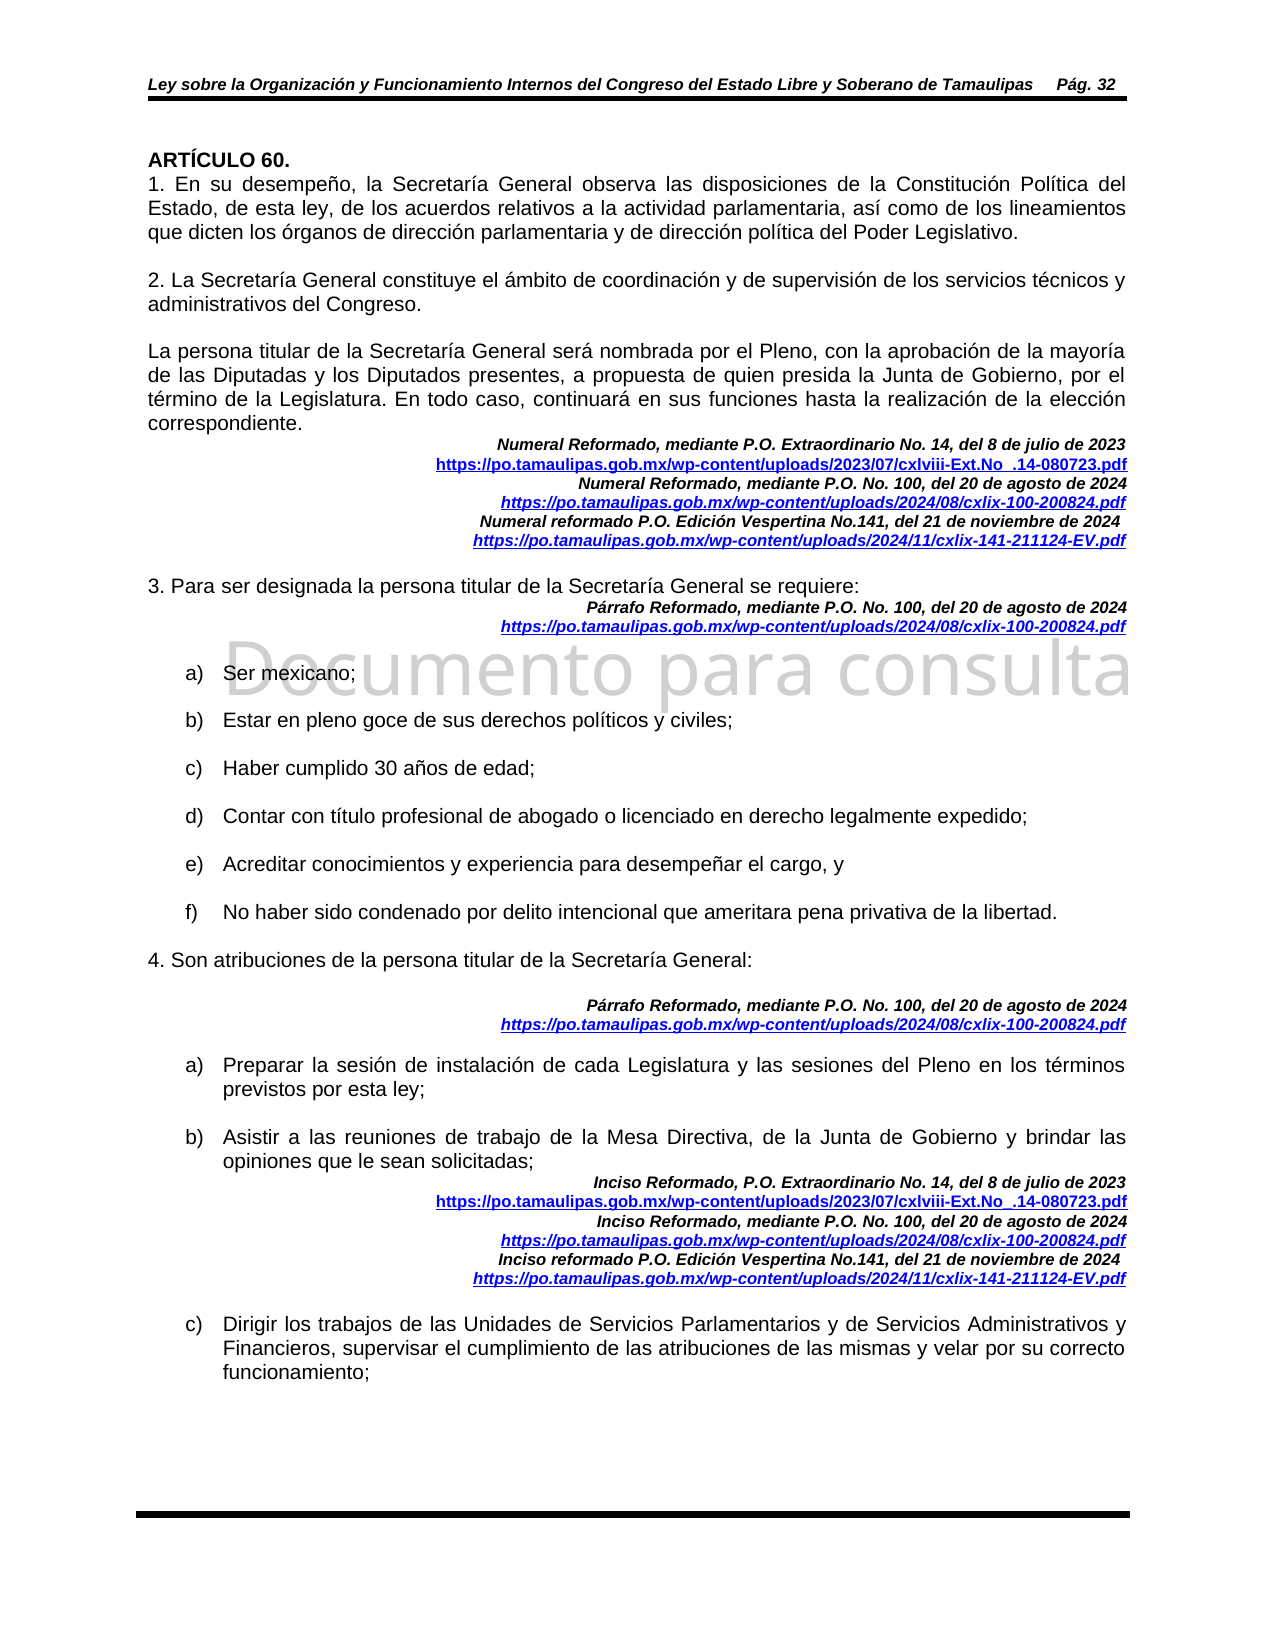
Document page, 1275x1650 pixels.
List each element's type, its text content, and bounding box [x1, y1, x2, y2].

list Haber cumplido 30 años de edad; [185, 756, 1127, 780]
list Ser mexicano; [185, 660, 1127, 684]
text 4. Son atribuciones de la persona titular de la Secretaría General: [148, 948, 1127, 972]
list Dirigir los trabajos de las Unidades de Servicios Parlamentarios y de Servicios Administrativos y Financieros, supervisar el cumplimiento de las atribuciones de las mismas y velar por su correcto funcionamiento; [185, 1312, 1127, 1384]
text Inciso reformado P.O. Edición Vespertina No.141, del 21 de noviembre de 2024 [259, 1250, 1122, 1269]
text Numeral Reformado, mediante P.O. No. 100, del 20 de agosto de 2024 [226, 473, 1127, 493]
text https://po.tamaulipas.gob.mx/wp-content/uploads/2024/11/cxlix-141-211124-EV.pdf [226, 1269, 1127, 1288]
text https://po.tamaulipas.gob.mx/wp-content/uploads/2024/11/cxlix-141-211124-EV.pdf [148, 531, 1127, 550]
text https://po.tamaulipas.gob.mx/wp-content/uploads/2024/08/cxlix-100-200824.pdf [226, 617, 1127, 636]
text Inciso Reformado, P.O. Extraordinario No. 14, del 8 de julio de 2023 [252, 1173, 1127, 1192]
text La persona titular de la Secretaría General será nombrada por el Pleno, con la aprobación de la mayoría de las Diputadas y los Diputados presentes, a propuesta de quien presida la Junta de Gobierno, por el término de la Legislatura. En todo caso, continuará en sus funciones hasta la realización de la elección correspondiente. [148, 339, 1127, 435]
text https://po.tamaulipas.gob.mx/wp-content/uploads/2023/07/cxlviii-Ext.No_.14-080723.pdf [252, 1192, 1127, 1211]
text Párrafo Reformado, mediante P.O. No. 100, del 20 de agosto de 2024 [226, 996, 1127, 1015]
list Contar con título profesional de abogado o licenciado en derecho legalmente expedido; [185, 804, 1127, 828]
text https://po.tamaulipas.gob.mx/wp-content/uploads/2024/08/cxlix-100-200824.pdf [226, 1015, 1127, 1034]
list No haber sido condenado por delito intencional que ameritara pena privativa de la libertad. [185, 900, 1127, 924]
text 2. La Secretaría General constituye el ámbito de coordinación y de supervisión de los servicios técnicos y administrativos del Congreso. [148, 267, 1127, 315]
text Numeral Reformado, mediante P.O. Extraordinario No. 14, del 8 de julio de 2023 [252, 435, 1127, 454]
list Preparar la sesión de instalación de cada Legislatura y las sesiones del Pleno en los términos previstos por esta ley; [185, 1053, 1127, 1101]
text Párrafo Reformado, mediante P.O. No. 100, del 20 de agosto de 2024 [226, 598, 1127, 617]
list Acreditar conocimientos y experiencia para desempeñar el cargo, y [185, 852, 1127, 876]
list Asistir a las reuniones de trabajo de la Mesa Directiva, de la Junta de Gobierno y brindar las opiniones que le sean solicitadas; [185, 1125, 1127, 1173]
text Numeral reformado P.O. Edición Vespertina No.141, del 21 de noviembre de 2024 [259, 512, 1122, 531]
text https://po.tamaulipas.gob.mx/wp-content/uploads/2024/08/cxlix-100-200824.pdf [226, 493, 1127, 512]
text 1. En su desempeño, la Secretaría General observa las disposiciones de la Constitución Política del Estado, de esta ley, de los acuerdos relativos a la actividad parlamentaria, así como de los lineamientos que dicten los órganos de dirección parlamentaria y de dirección política del Poder Legislativo. [148, 172, 1127, 243]
list Estar en pleno goce de sus derechos políticos y civiles; [185, 708, 1127, 732]
text 3. Para ser designada la persona titular de la Secretaría General se requiere: [148, 574, 1127, 598]
text https://po.tamaulipas.gob.mx/wp-content/uploads/2023/07/cxlviii-Ext.No_.14-080723.pdf [252, 454, 1127, 473]
text ARTÍCULO 60. [148, 148, 1127, 172]
text Inciso Reformado, mediante P.O. No. 100, del 20 de agosto de 2024 [226, 1211, 1127, 1231]
text https://po.tamaulipas.gob.mx/wp-content/uploads/2024/08/cxlix-100-200824.pdf [226, 1231, 1127, 1250]
